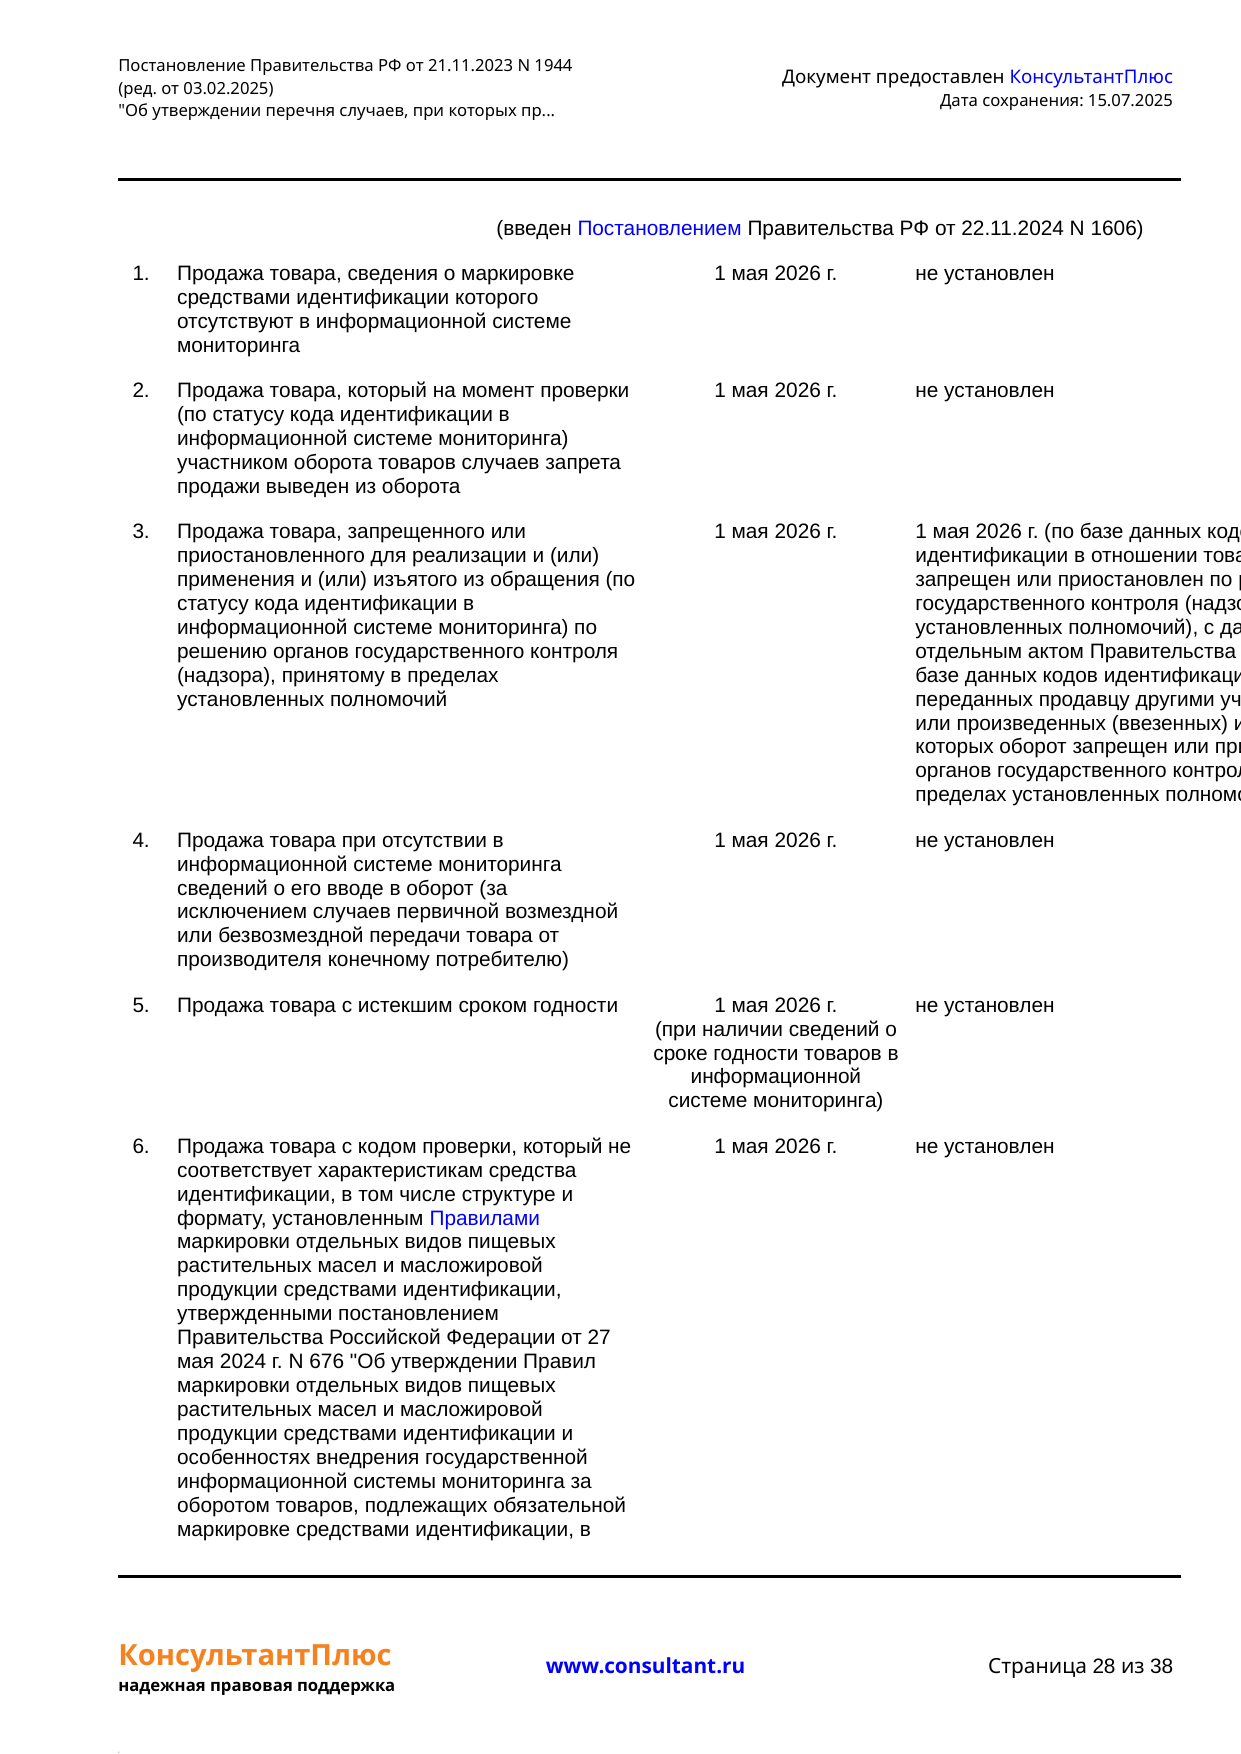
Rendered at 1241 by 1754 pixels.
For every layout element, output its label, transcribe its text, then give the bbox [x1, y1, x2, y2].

table_cell не установлен [909, 982, 1240, 1123]
table_cell 5. [112, 982, 170, 1123]
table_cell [112, 205, 1240, 250]
table_cell Продажа товара, который на момент проверки (по статусу кода идентификации в информационной системе мониторинга) участником оборота товаров случаев запрета продажи выведен из оборота [170, 367, 643, 508]
table_cell не установлен [909, 250, 1240, 367]
table_cell 6. [112, 1123, 170, 1551]
table_cell 3. [112, 508, 170, 817]
table_cell 1 мая 2026 г. [643, 367, 909, 508]
table_cell Продажа товара, сведения о маркировке средствами идентификации которого отсутствуют в информационной системе мониторинга [170, 250, 643, 367]
table_cell не установлен [909, 817, 1240, 982]
table_cell 1 мая 2026 г. (по базе данных кодов товаров и (или) кодов идентификации в отношении товаров, оборот которых запрещен или приостановлен по решению органов государственного контроля (надзора), принятому в пределах установленных полномочий), с даты, определенной отдельным актом Правительства Российской Федерации (по базе данных кодов идентификации в отношении товаров, переданных продавцу другими участниками оборота товаров или произведенных (ввезенных) им, а также в отношении которых оборот запрещен или приостановлен по решению органов государственного контроля (надзора), принятому в пределах установленных полномочий) [909, 508, 1240, 817]
table_cell 1. [112, 250, 170, 367]
table_cell 1 мая 2026 г. (при наличии сведений о сроке годности товаров в информационной системе мониторинга) [643, 982, 909, 1123]
table_cell 4. [112, 817, 170, 982]
table_cell не установлен [909, 367, 1240, 508]
table_cell 1 мая 2026 г. [643, 508, 909, 817]
table_cell 2. [112, 367, 170, 508]
table_cell 1 мая 2026 г. [643, 250, 909, 367]
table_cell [170, 1123, 643, 1551]
table_cell Продажа товара с истекшим сроком годности [170, 982, 643, 1123]
table_cell не установлен [909, 1123, 1240, 1551]
table_cell Продажа товара, запрещенного или приостановленного для реализации и (или) применения и (или) изъятого из обращения (по статусу кода идентификации в информационной системе мониторинга) по решению органов государственного контроля (надзора), принятому в пределах установленных полномочий [170, 508, 643, 817]
table_cell 1 мая 2026 г. [643, 817, 909, 982]
table_cell 1 мая 2026 г. [643, 1123, 909, 1551]
table_cell Продажа товара при отсутствии в информационной системе мониторинга сведений о его вводе в оборот (за исключением случаев первичной возмездной или безвозмездной передачи товара от производителя конечному потребителю) [170, 817, 643, 982]
